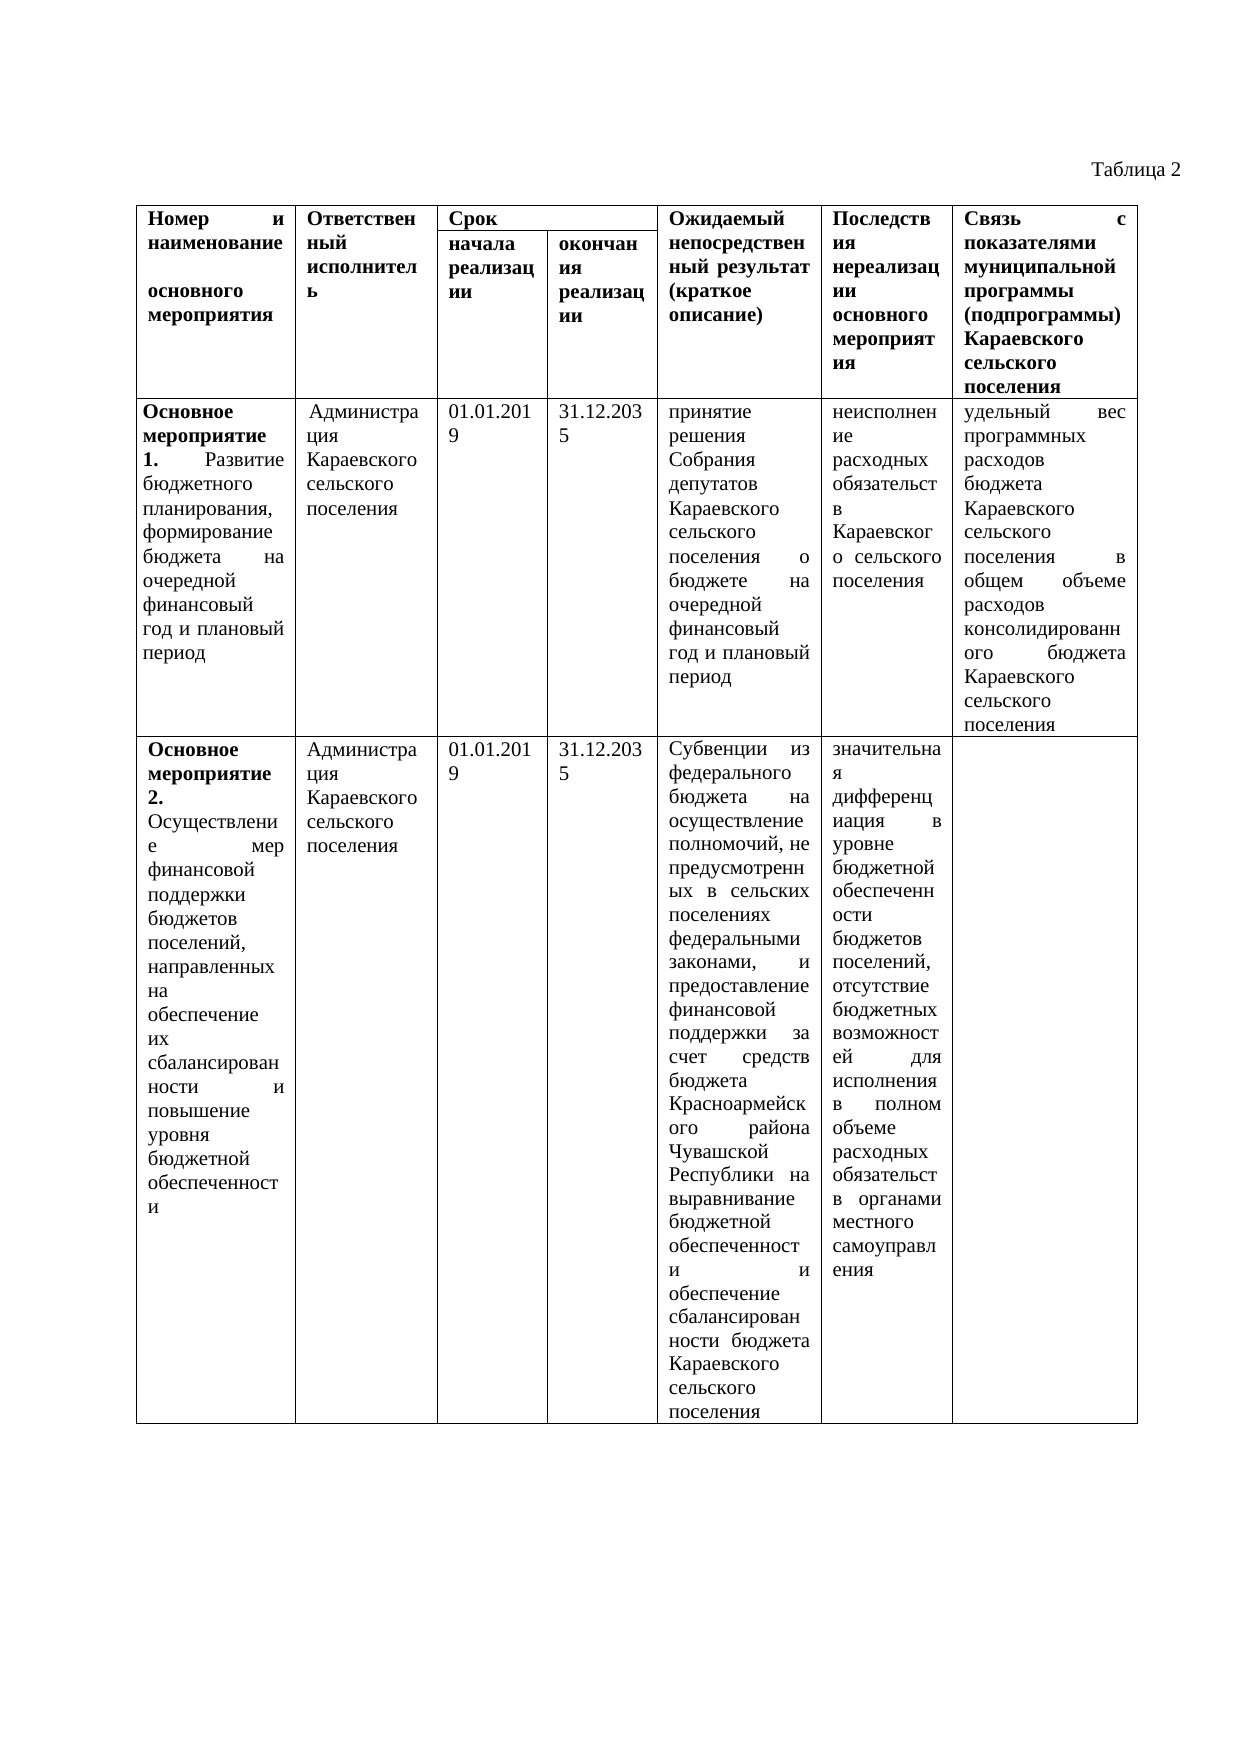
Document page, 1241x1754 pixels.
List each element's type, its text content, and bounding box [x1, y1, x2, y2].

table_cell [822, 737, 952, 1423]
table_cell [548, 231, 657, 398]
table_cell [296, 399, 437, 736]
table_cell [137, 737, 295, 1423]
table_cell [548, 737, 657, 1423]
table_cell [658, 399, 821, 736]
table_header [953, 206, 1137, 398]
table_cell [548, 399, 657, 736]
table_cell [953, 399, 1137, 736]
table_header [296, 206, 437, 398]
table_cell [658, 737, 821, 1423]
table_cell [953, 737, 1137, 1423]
text Таблица 2 [148, 156, 1181, 181]
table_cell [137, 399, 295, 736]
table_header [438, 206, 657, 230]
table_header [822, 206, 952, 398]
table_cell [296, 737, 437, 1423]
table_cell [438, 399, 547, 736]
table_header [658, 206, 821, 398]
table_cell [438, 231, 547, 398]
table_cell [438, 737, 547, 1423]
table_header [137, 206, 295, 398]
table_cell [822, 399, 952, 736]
